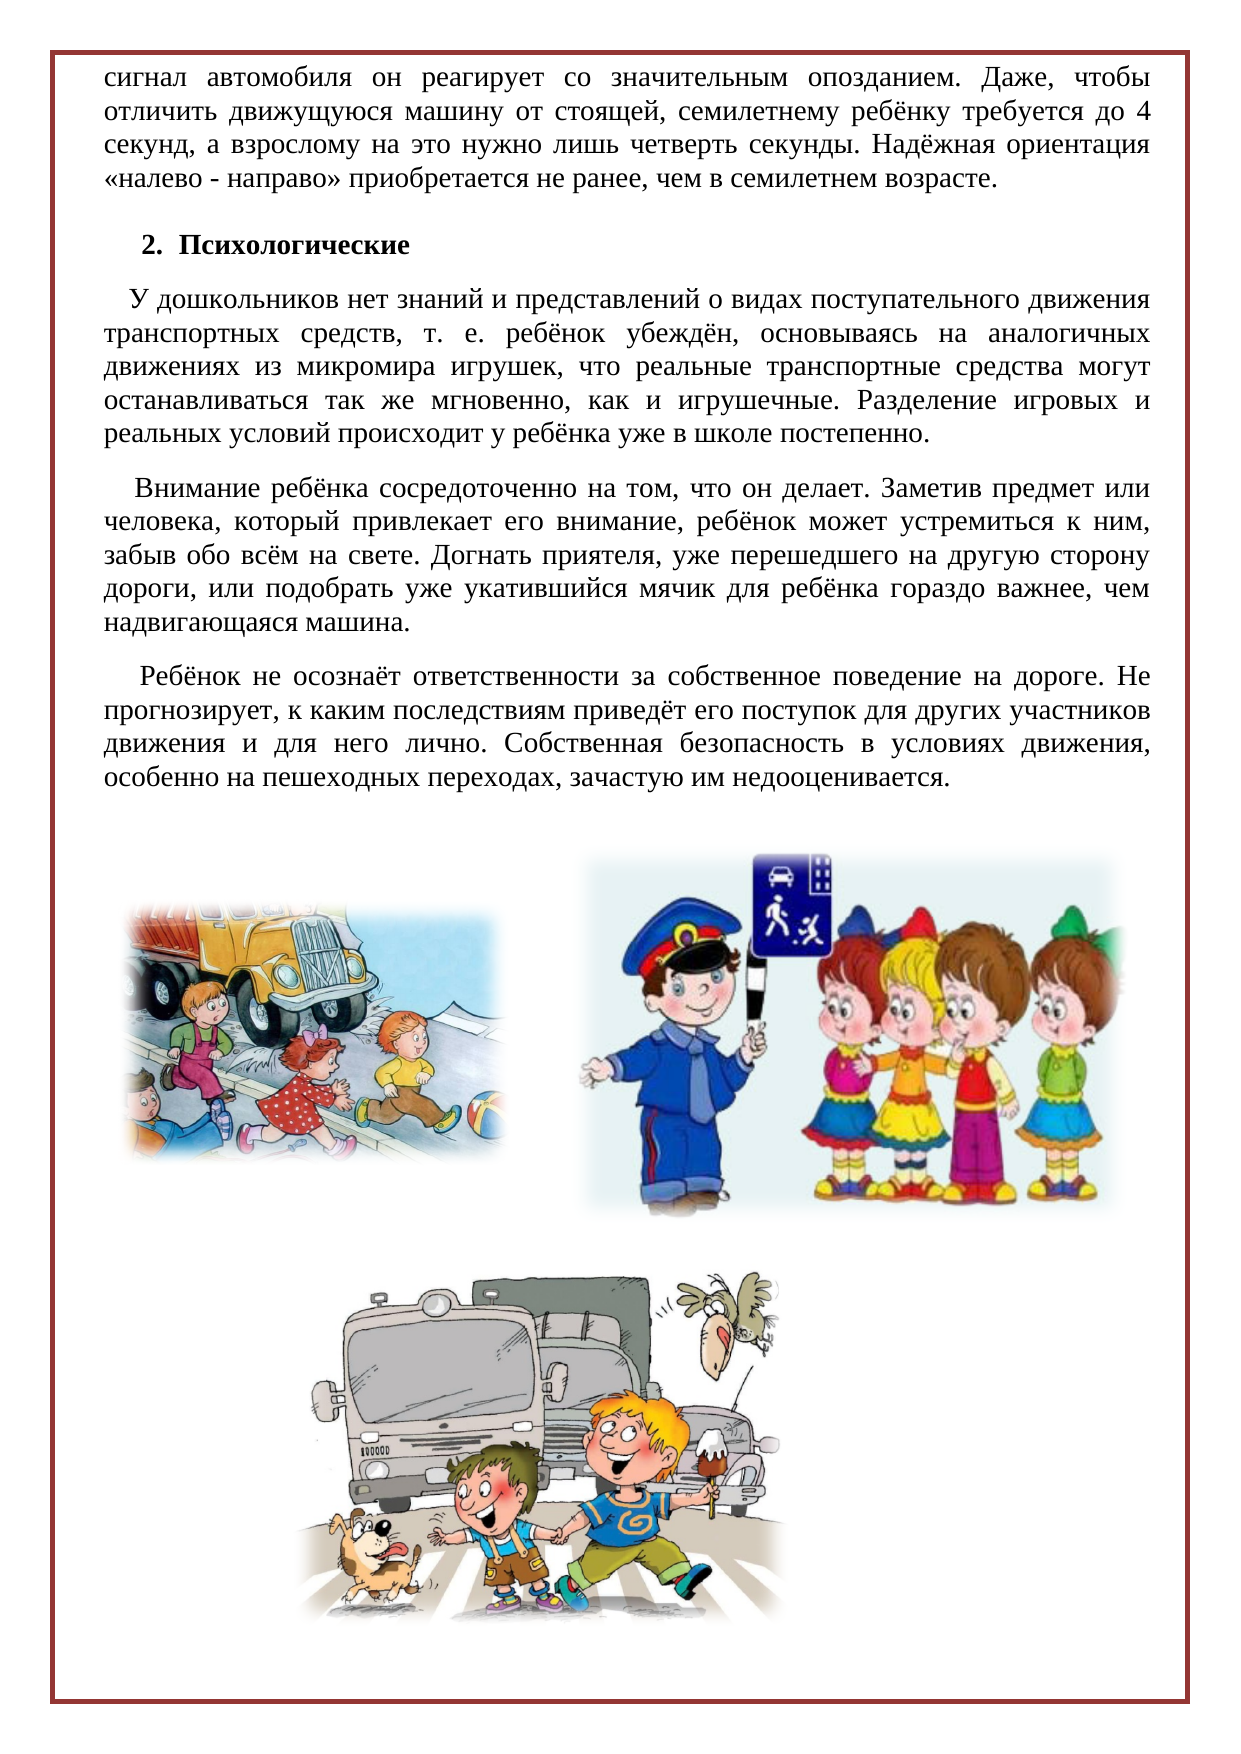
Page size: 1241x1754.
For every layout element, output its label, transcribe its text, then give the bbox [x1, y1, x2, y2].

text Внимание ребёнка сосредоточенно на том, что он делает. Заметив предмет или человека, который привлекает его внимание, ребёнок может устремиться к ним, забыв обо всём на свете. Догнать приятеля, уже перешедшего на другую сторону дороги, или подобрать уже укатившийся мячик для ребёнка гораздо важнее, чем надвигающаяся машина. [103, 470, 1152, 637]
text У дошкольников нет знаний и представлений о видах поступательного движения транспортных средств, т. е. ребёнок убеждён, основываясь на аналогичных движениях из микромира игрушек, что реальные транспортные средства могут останавливаться так же мгновенно, как и игрушечные. Разделение игровых и реальных условий происходит у ребёнка уже в школе постепенно. [103, 281, 1152, 449]
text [103, 59, 1152, 193]
text Ребёнок не осознаёт ответственности за собственное поведение на дороге. Не прогнозирует, к каким последствиям приведёт его поступок для других участников движения и для него лично. Собственная безопасность в условиях движения, особенно на пешеходных переходах, зачастую им недооценивается. [103, 658, 1152, 792]
picture [598, 871, 1101, 1197]
picture [148, 929, 481, 1137]
list Психологические [141, 227, 1152, 260]
picture [321, 1271, 761, 1599]
